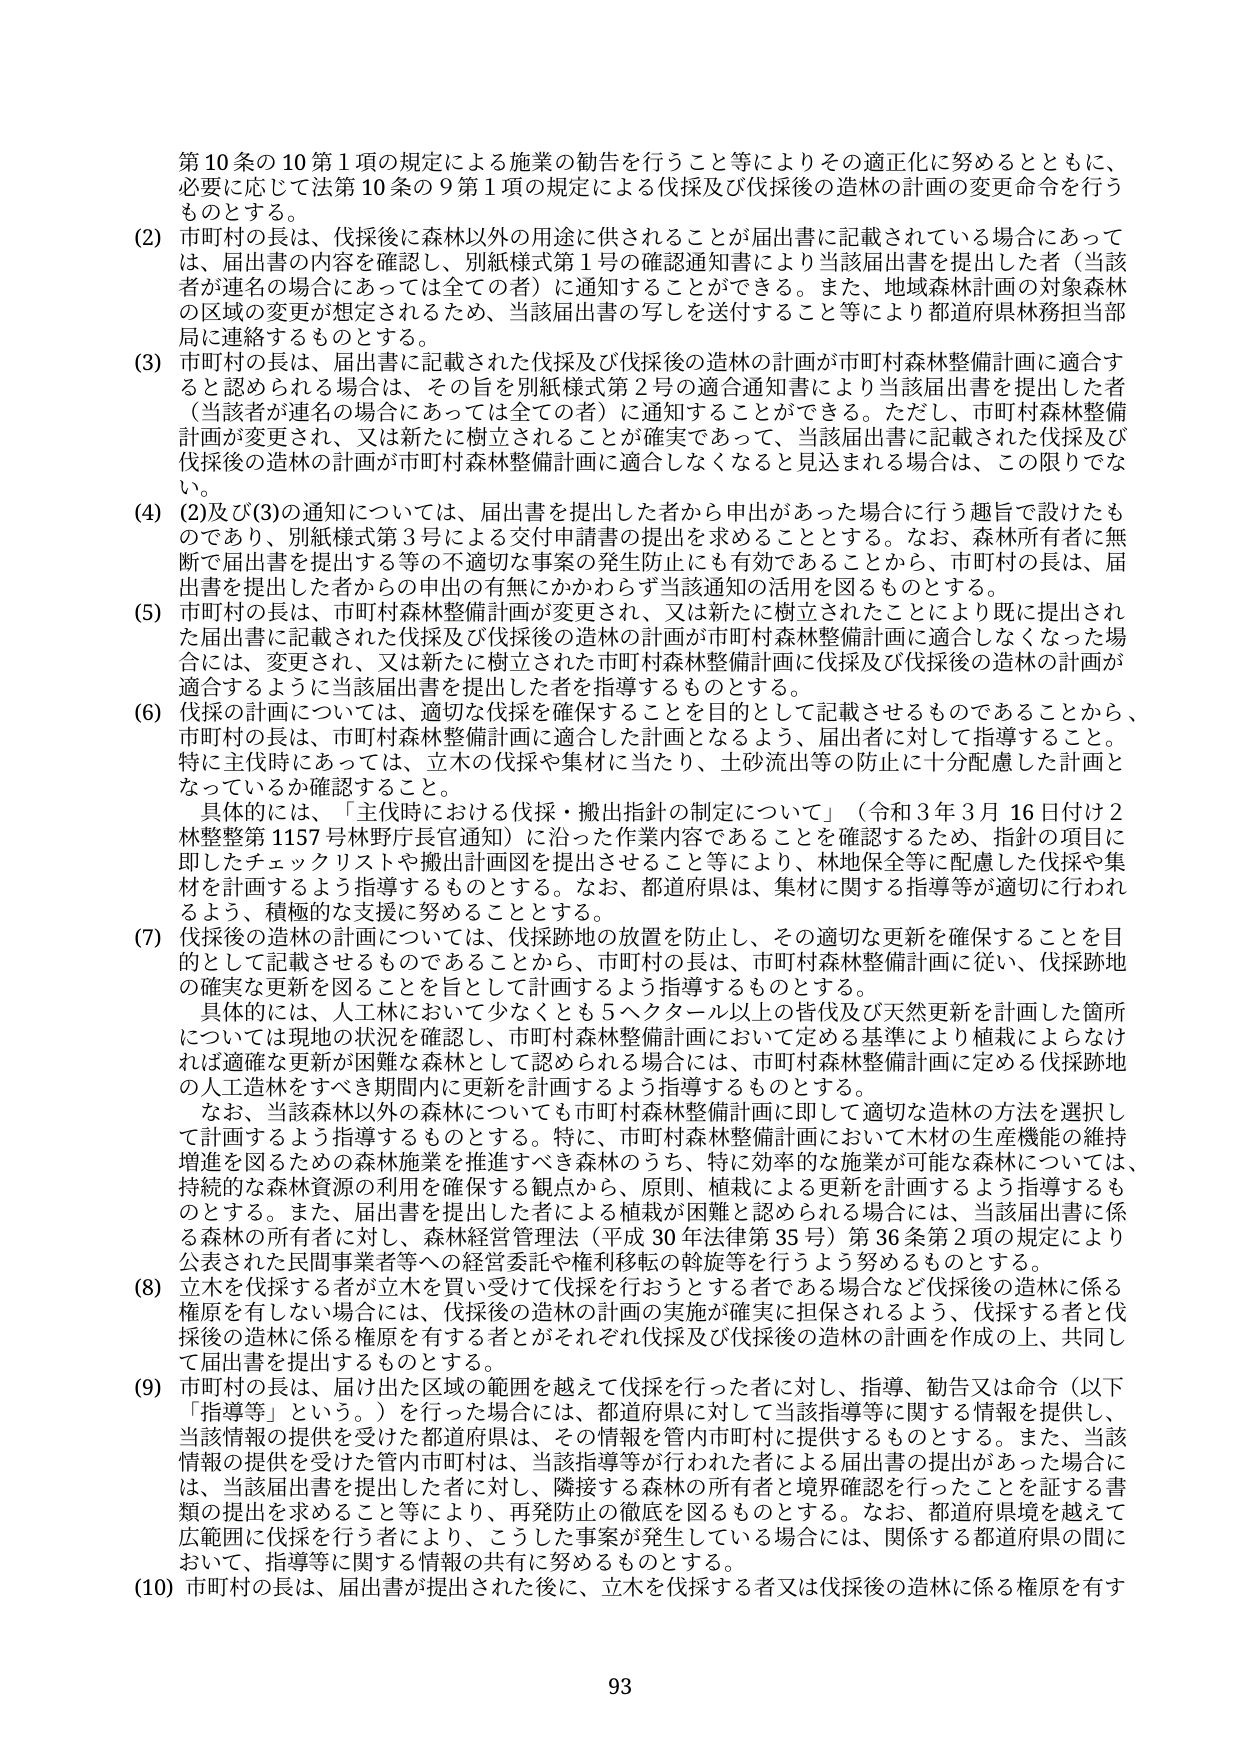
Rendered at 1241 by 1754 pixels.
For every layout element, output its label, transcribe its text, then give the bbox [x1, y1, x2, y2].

text (3) 市町村の長は、届出書に記載された伐採及び伐採後の造林の計画が市町村森林整備計画に適合すると認められる場合は、その旨を別紙様式第２号の適合通知書により当該届出書を提出した者（当該者が連名の場合にあっては全ての者）に通知することができる。ただし、市町村森林整備計画が変更され、又は新たに樹立されることが確実であって、当該届出書に記載された伐採及び伐採後の造林の計画が市町村森林整備計画に適合しなくなると見込まれる場合は、この限りでない。 [134, 350, 1128, 500]
text (7) 伐採後の造林の計画については、伐採跡地の放置を防止し、その適切な更新を確保することを目的として記載させるものであることから、市町村の長は、市町村森林整備計画に従い、伐採跡地の確実な更新を図ることを旨として計画するよう指導するものとする。 [134, 925, 1128, 1000]
text (6) 伐採の計画については、適切な伐採を確保することを目的として記載させるものであることから、市町村の長は、市町村森林整備計画に適合した計画となるよう、届出者に対して指導すること。特に主伐時にあっては、立木の伐採や集材に当たり、土砂流出等の防止に十分配慮した計画となっているか確認すること。 [134, 700, 1128, 800]
text 具体的には、「主伐時における伐採・搬出指針の制定について」（令和３年３月16日付け２林整整第1157号林野庁長官通知）に沿った作業内容であることを確認するため、指針の項目に即したチェックリストや搬出計画図を提出させること等により、林地保全等に配慮した伐採や集材を計画するよう指導するものとする。なお、都道府県は、集材に関する指導等が適切に行われるよう、積極的な支援に努めることとする。 [178, 800, 1128, 925]
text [134, 1575, 1128, 1600]
text (2) 市町村の長は、伐採後に森林以外の用途に供されることが届出書に記載されている場合にあっては、届出書の内容を確認し、別紙様式第１号の確認通知書により当該届出書を提出した者（当該者が連名の場合にあっては全ての者）に通知することができる。また、地域森林計画の対象森林の区域の変更が想定されるため、当該届出書の写しを送付すること等により都道府県林務担当部局に連絡するものとする。 [134, 225, 1128, 350]
text (5) 市町村の長は、市町村森林整備計画が変更され、又は新たに樹立されたことにより既に提出された届出書に記載された伐採及び伐採後の造林の計画が市町村森林整備計画に適合しなくなった場合には、変更され、又は新たに樹立された市町村森林整備計画に伐採及び伐採後の造林の計画が適合するように当該届出書を提出した者を指導するものとする。 [134, 600, 1128, 700]
text 具体的には、人工林において少なくとも５ヘクタール以上の皆伐及び天然更新を計画した箇所については現地の状況を確認し、市町村森林整備計画において定める基準により植栽によらなければ適確な更新が困難な森林として認められる場合には、市町村森林整備計画に定める伐採跡地の人工造林をすべき期間内に更新を計画するよう指導するものとする。 [178, 1000, 1128, 1100]
text (9) 市町村の長は、届け出た区域の範囲を越えて伐採を行った者に対し、指導、勧告又は命令（以下「指導等」という。）を行った場合には、都道府県に対して当該指導等に関する情報を提供し、当該情報の提供を受けた都道府県は、その情報を管内市町村に提供するものとする。また、当該情報の提供を受けた管内市町村は、当該指導等が行われた者による届出書の提出があった場合には、当該届出書を提出した者に対し、隣接する森林の所有者と境界確認を行ったことを証する書類の提出を求めること等により、再発防止の徹底を図るものとする。なお、都道府県境を越えて広範囲に伐採を行う者により、こうした事案が発生している場合には、関係する都道府県の間において、指導等に関する情報の共有に努めるものとする。 [134, 1375, 1128, 1575]
text なお、当該森林以外の森林についても市町村森林整備計画に即して適切な造林の方法を選択して計画するよう指導するものとする。特に、市町村森林整備計画において木材の生産機能の維持増進を図るための森林施業を推進すべき森林のうち、特に効率的な施業が可能な森林については、持続的な森林資源の利用を確保する観点から、原則、植栽による更新を計画するよう指導するものとする。また、届出書を提出した者による植栽が困難と認められる場合には、当該届出書に係る森林の所有者に対し、森林経営管理法（平成30年法律第35号）第36条第２項の規定により公表された民間事業者等への経営委託や権利移転の斡旋等を行うよう努めるものとする。 [178, 1100, 1128, 1275]
text (8) 立木を伐採する者が立木を買い受けて伐採を行おうとする者である場合など伐採後の造林に係る権原を有しない場合には、伐採後の造林の計画の実施が確実に担保されるよう、伐採する者と伐採後の造林に係る権原を有する者とがそれぞれ伐採及び伐採後の造林の計画を作成の上、共同して届出書を提出するものとする。 [134, 1275, 1128, 1375]
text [134, 150, 1128, 225]
text (4) (2)及び(3)の通知については、届出書を提出した者から申出があった場合に行う趣旨で設けたものであり、別紙様式第３号による交付申請書の提出を求めることとする。なお、森林所有者に無断で届出書を提出する等の不適切な事案の発生防止にも有効であることから、市町村の長は、届出書を提出した者からの申出の有無にかかわらず当該通知の活用を図るものとする。 [134, 500, 1128, 600]
